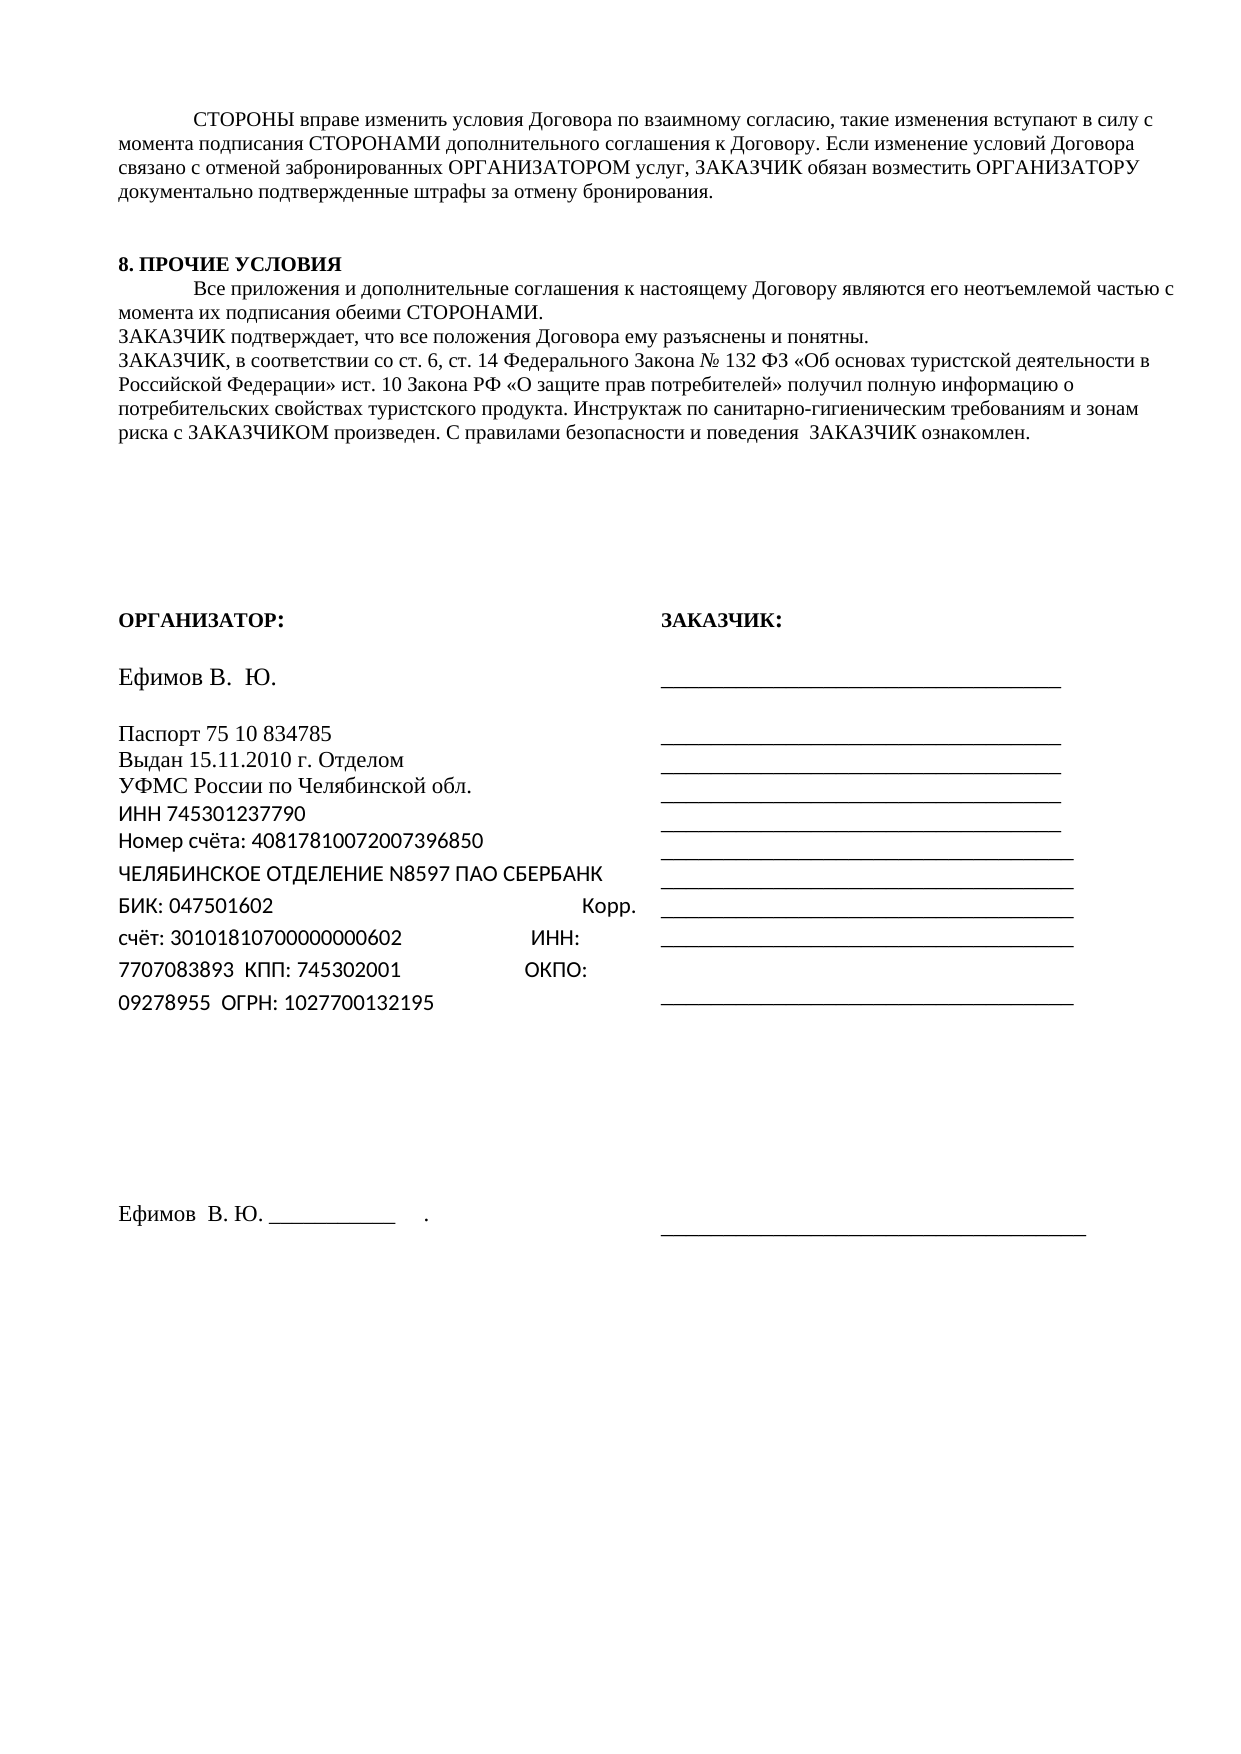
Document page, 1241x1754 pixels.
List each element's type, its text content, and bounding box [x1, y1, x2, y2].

text ЗАКАЗЧИК подтверждает, что все положения Договора ему разъяснены и понятны. [118, 324, 1181, 348]
table_header ОРГАНИЗАТОР: Ефимов В. Ю. Паспорт 75 10 834785 Выдан 15.11.2010 г. Отделом УФМС России по Челябинской обл. ИНН 745301237790 Номер счёта: 40817810072007396850 ЧЕЛЯБИНСКОЕ ОТДЕЛЕНИЕ N8597 ПАО СБЕРБАНК БИК: 047501602 Корр. счёт: 30101810700000000602 ИНН: 7707083893 КПП: 745302001 ОКПО: 09278955 ОГРН: 1027700132195 Ефимов В. Ю. ___________ . [107, 575, 649, 1268]
text ЗАКАЗЧИК, в соответствии со ст. 6, ст. 14 Федерального Закона № 132 ФЗ «Об основах туристской деятельности в Российской Федерации» ист. 10 Закона РФ «О защите прав потребителей» получил полную информацию о потребительских свойствах туристского продукта. Инструктаж по санитарно-гигиеническим требованиям и зонам риска с ЗАКАЗЧИКОМ произведен. С правилами безопасности и поведения ЗАКАЗЧИК ознакомлен. [118, 348, 1181, 444]
text СТОРОНЫ вправе изменить условия Договора по взаимному согласию, такие изменения вступают в силу с момента подписания СТОРОНАМИ дополнительного соглашения к Договору. Если изменение условий Договора связано с отменой забронированных ОРГАНИЗАТОРОМ услуг, ЗАКАЗЧИК обязан возместить ОРГАНИЗАТОРУ документально подтвержденные штрафы за отмену бронирования. [118, 107, 1181, 203]
table_header ЗАКАЗЧИК: ________________________________ ________________________________ ________________________________ ________________________________ ________________________________ _________________________________ _________________________________ _________________________________ _________________________________ _________________________________ __________________________________ [650, 575, 1192, 1268]
text 8. ПРОЧИЕ УСЛОВИЯ [118, 252, 1181, 276]
text Все приложения и дополнительные соглашения к настоящему Договору являются его неотъемлемой частью с момента их подписания обеими СТОРОНАМИ. [118, 276, 1181, 324]
